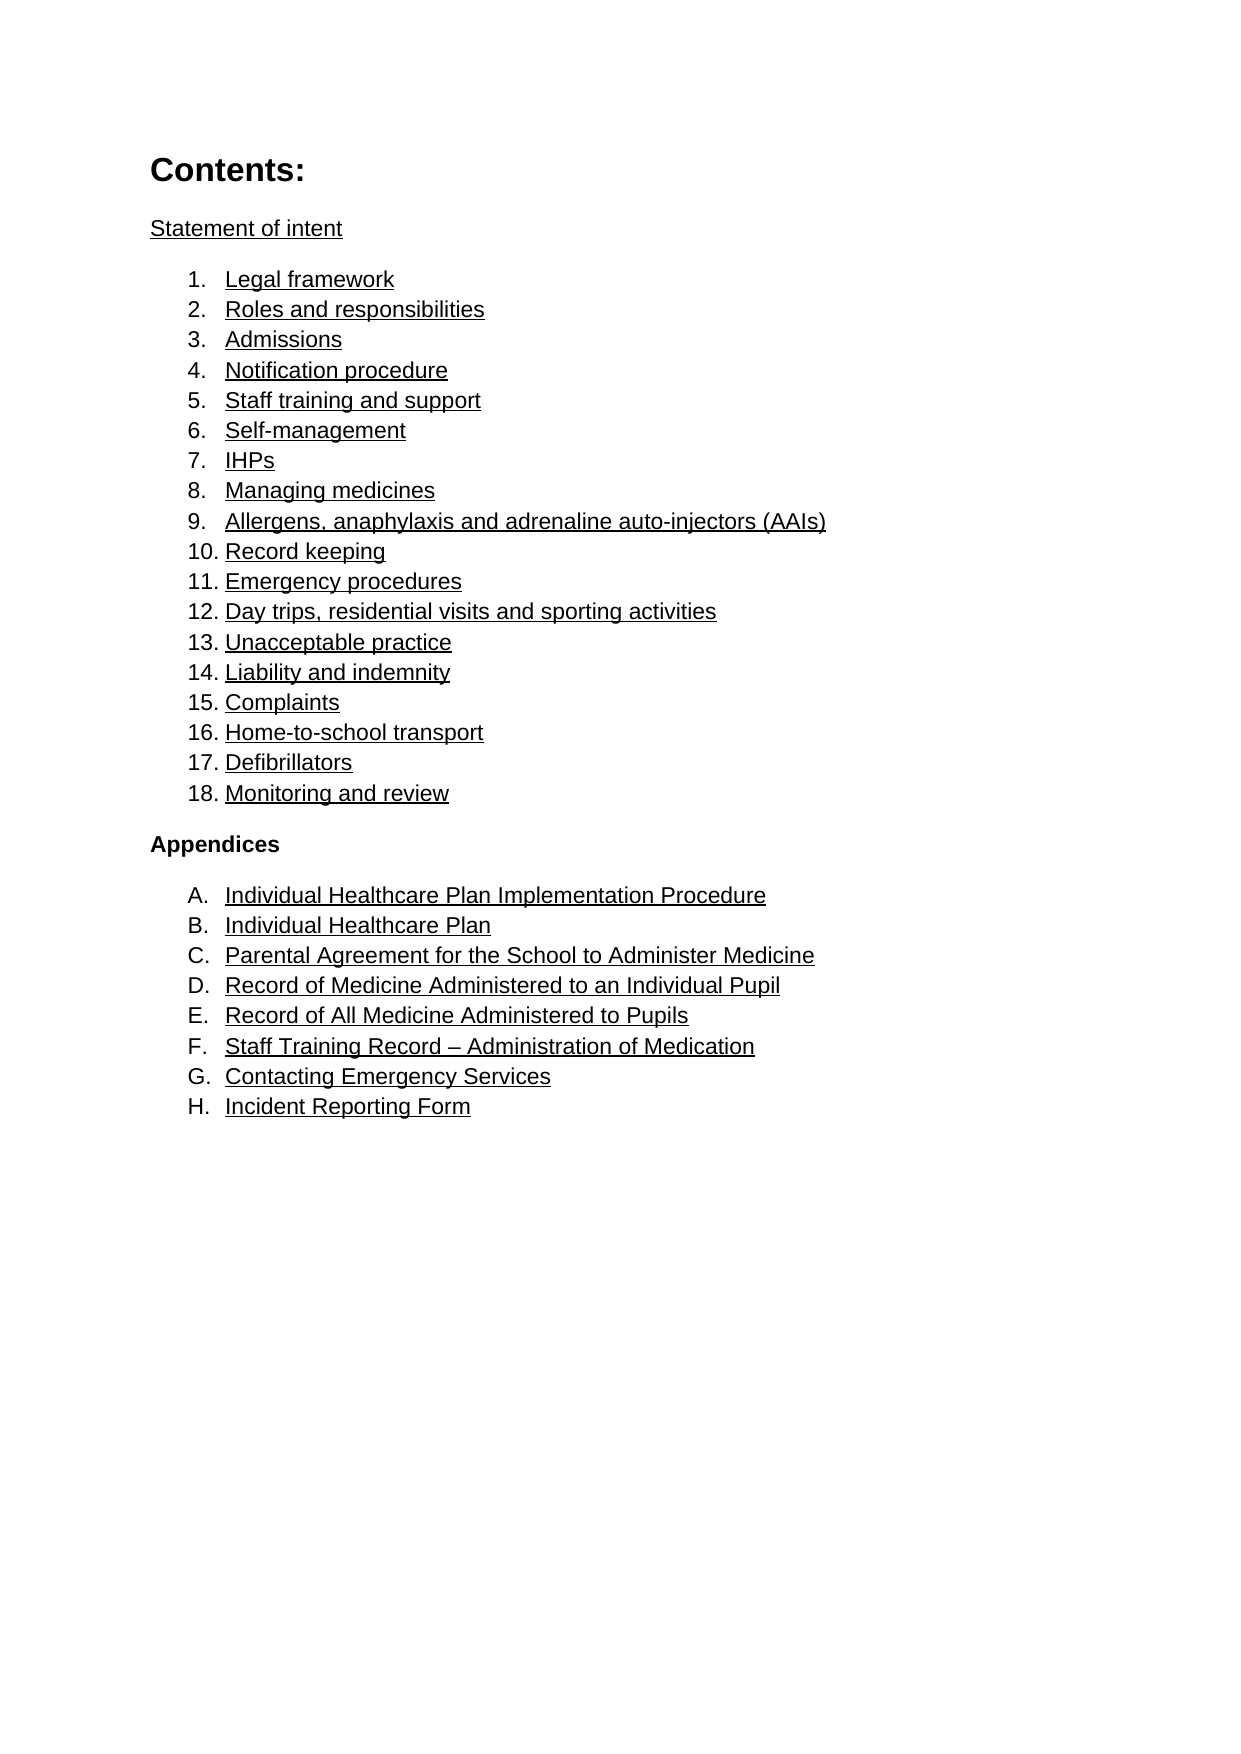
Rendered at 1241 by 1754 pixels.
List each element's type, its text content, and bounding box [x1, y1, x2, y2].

list IHPs [187, 447, 1090, 474]
list Individual Healthcare Plan [187, 912, 1090, 938]
list Liability and indemnity [187, 659, 1090, 685]
list Contacting Emergency Services [187, 1063, 1090, 1089]
list Managing medicines [187, 477, 1090, 504]
list Day trips, residential visits and sporting activities [187, 598, 1090, 625]
list Legal framework [187, 266, 1090, 292]
list Home-to-school transport [187, 719, 1090, 746]
text Contents: [150, 150, 1090, 188]
list Roles and responsibilities [187, 296, 1090, 323]
list Parental Agreement for the School to Administer Medicine [187, 942, 1090, 968]
text Appendices [150, 831, 1090, 857]
list Defibrillators [187, 749, 1090, 776]
list Record keeping [187, 538, 1090, 564]
list Complaints [187, 689, 1090, 715]
list Monitoring and review [187, 779, 1090, 806]
list Individual Healthcare Plan Implementation Procedure [187, 882, 1090, 908]
list Emergency procedures [187, 568, 1090, 594]
list Staff Training Record – Administration of Medication [187, 1033, 1090, 1059]
list Record of Medicine Administered to an Individual Pupil [187, 972, 1090, 999]
list Unacceptable practice [187, 628, 1090, 655]
list Self-management [187, 417, 1090, 443]
list Incident Reporting Form [187, 1093, 1090, 1119]
list Allergens, anaphylaxis and adrenaline auto-injectors (AAIs) [187, 508, 1090, 534]
list Notification procedure [187, 357, 1090, 383]
list Staff training and support [187, 387, 1090, 413]
list Record of All Medicine Administered to Pupils [187, 1002, 1090, 1029]
text Statement of intent [150, 215, 1090, 241]
list Admissions [187, 326, 1090, 353]
